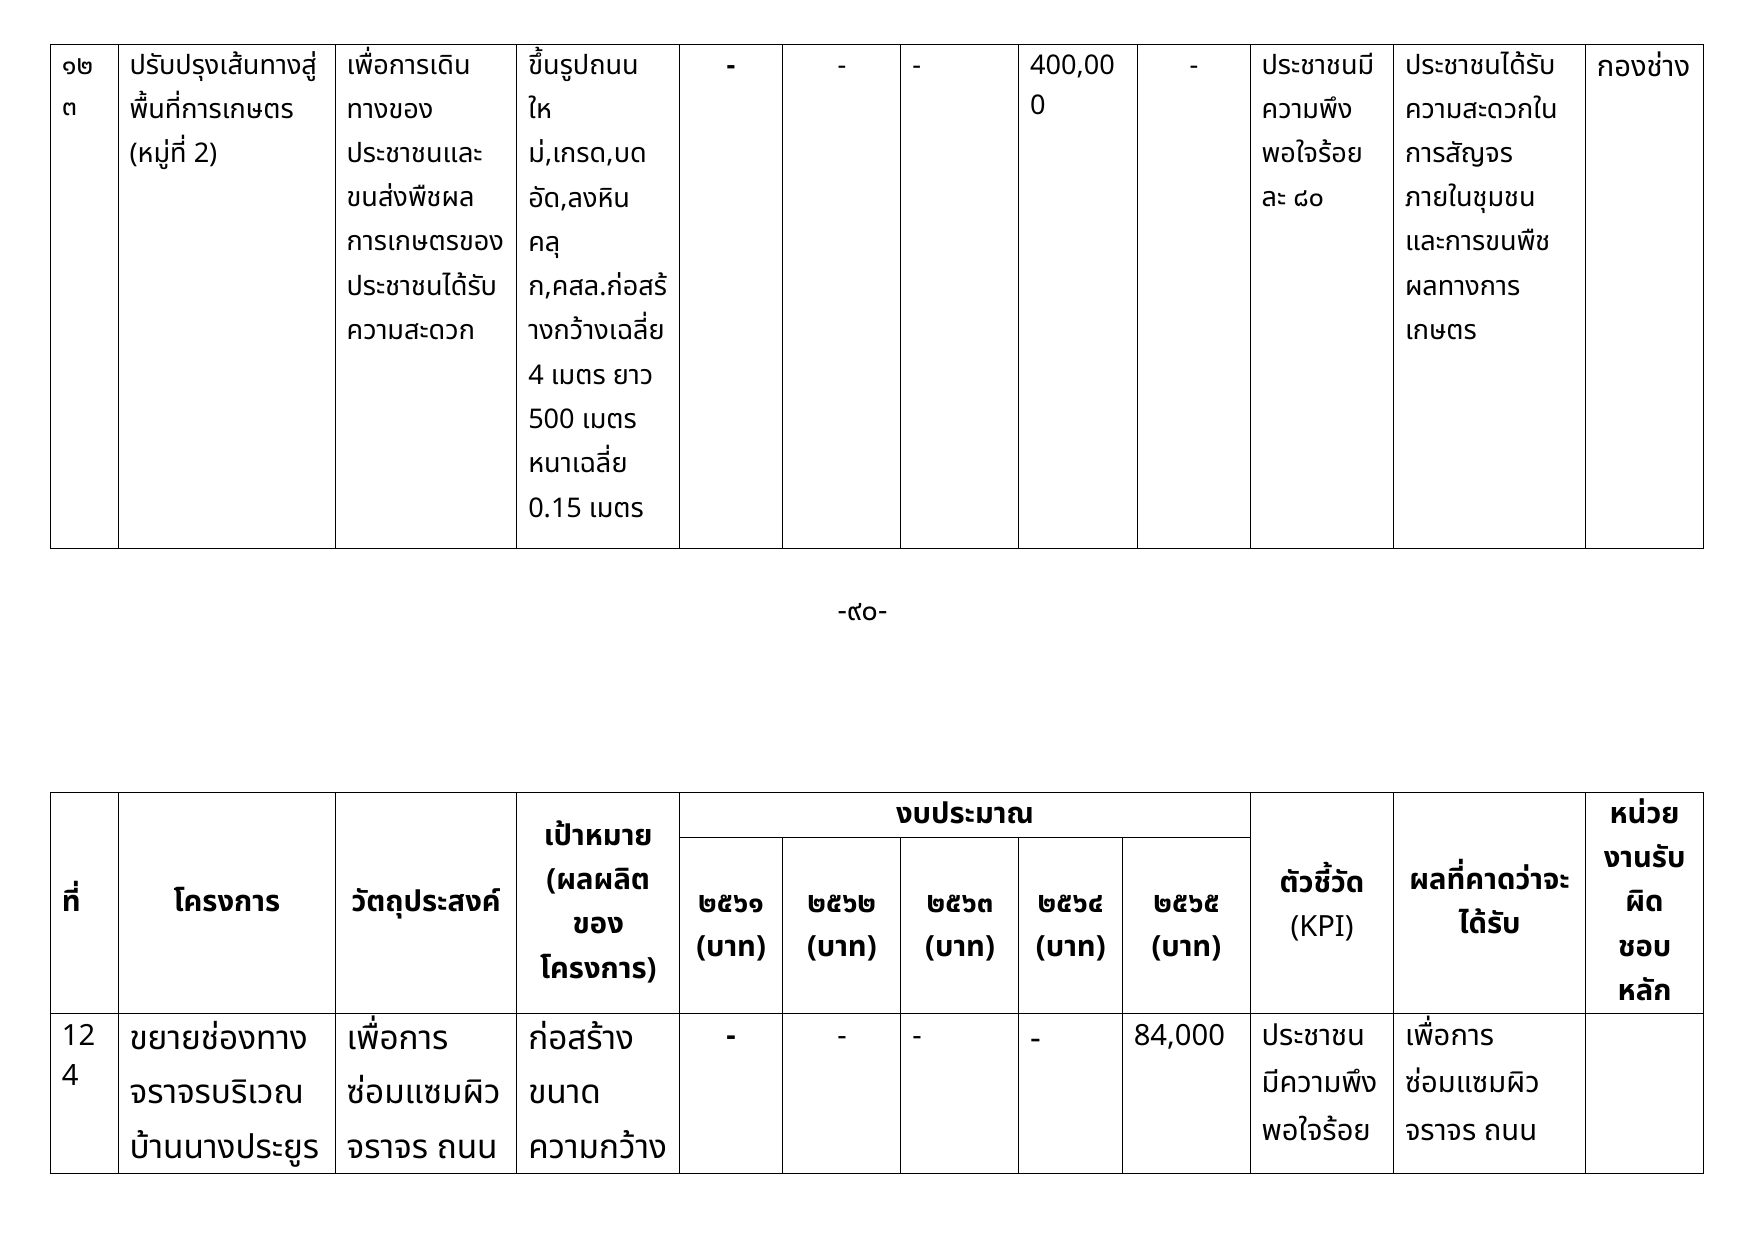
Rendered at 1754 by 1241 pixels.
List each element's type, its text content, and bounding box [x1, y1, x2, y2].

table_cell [336, 1014, 516, 1173]
table_cell - [901, 1014, 1018, 1173]
table_cell ๒๕๖๑ (บาท) [680, 838, 782, 1013]
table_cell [119, 1014, 335, 1173]
table_cell กองช่าง [1586, 45, 1703, 548]
table_cell - [783, 45, 900, 548]
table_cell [1394, 45, 1585, 548]
table_header หน่วยงานรับผิด ชอบหลัก [1586, 793, 1703, 1013]
table_cell ๒๕๖๕ (บาท) [1123, 838, 1250, 1013]
table_cell - [680, 45, 782, 548]
table_header ที่ [51, 793, 118, 1013]
table_cell 84,000 [1123, 1014, 1250, 1173]
table_cell ๑๒๓ [51, 45, 118, 548]
table_header เป้าหมาย (ผลผลิตของโครงการ) [517, 793, 679, 1013]
table_cell 400,000 [1019, 45, 1137, 548]
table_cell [1394, 1014, 1585, 1173]
table_cell - [783, 1014, 900, 1173]
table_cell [517, 1014, 679, 1173]
table_header วัตถุประสงค์ [336, 793, 516, 1013]
table_cell - [680, 1014, 782, 1173]
table_cell [1586, 1014, 1703, 1173]
table_cell - [1019, 1014, 1122, 1173]
table_header ผลที่คาดว่าจะได้รับ [1394, 793, 1585, 1013]
table_header ตัวชี้วัด (KPI) [1251, 793, 1393, 1013]
table_cell 124 [51, 1014, 118, 1173]
text -๙๐- [59, 589, 1665, 633]
table_cell - [1138, 45, 1250, 548]
table_cell ๒๕๖๒ (บาท) [783, 838, 900, 1013]
table_cell ขึ้นรูปถนนใหม่,เกรด,บดอัด,ลงหินคลุก,คสล.ก่อสร้างกว้างเฉลี่ย 4 เมตร ยาว 500 เมตร หนาเฉลี่ย 0.15 เมตร [517, 45, 679, 548]
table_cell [1251, 45, 1393, 548]
table_cell ปรับปรุงเส้นทางสู่พื้นที่การเกษตร (หมู่ที่ 2) [119, 45, 335, 548]
table_header งบประมาณ [680, 793, 1250, 837]
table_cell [1251, 1014, 1393, 1173]
table_cell เพื่อการเดินทางของประชาชนและขนส่งพืชผลการเกษตรของประชาชนได้รับความสะดวก [336, 45, 516, 548]
table_cell ๒๕๖๓ (บาท) [901, 838, 1018, 1013]
table_header โครงการ [119, 793, 335, 1013]
table_cell ๒๕๖๔ (บาท) [1019, 838, 1122, 1013]
table_cell - [901, 45, 1018, 548]
